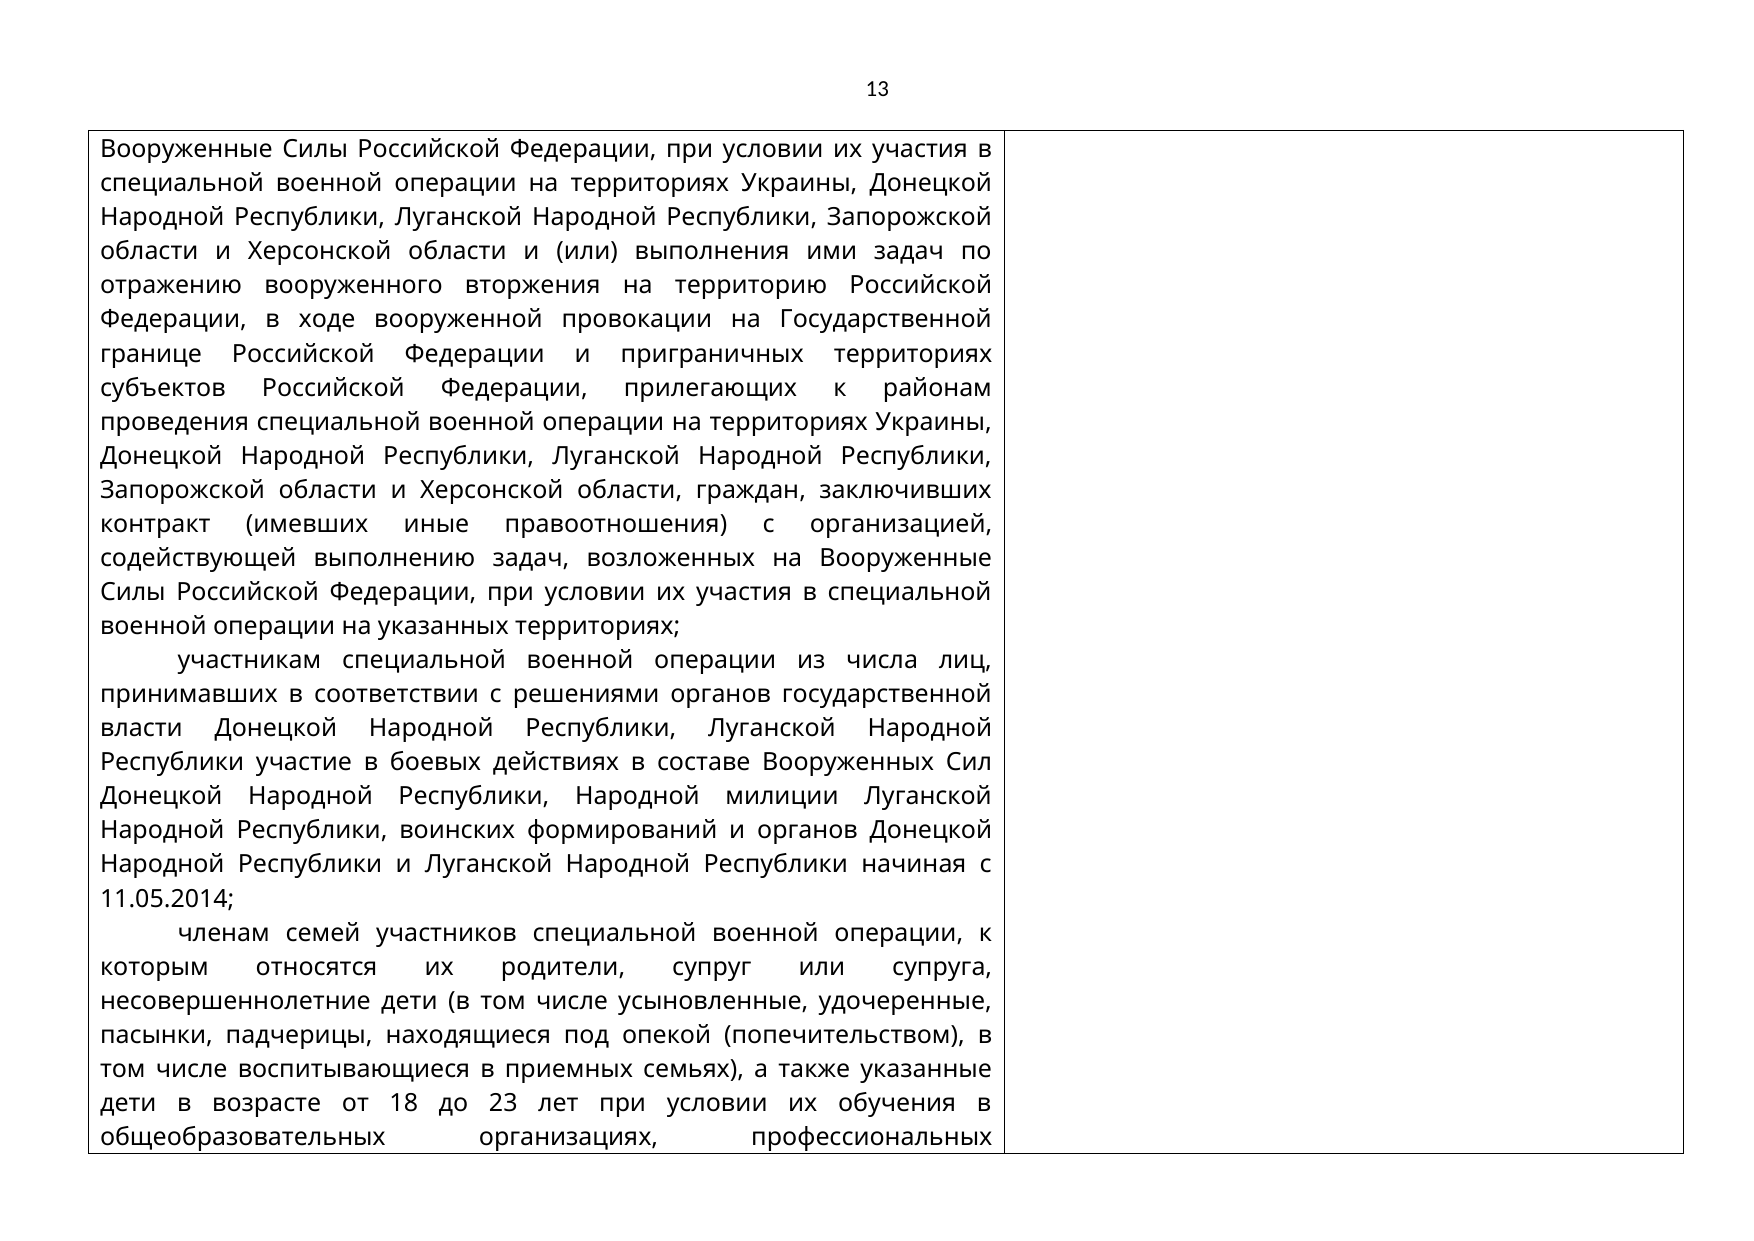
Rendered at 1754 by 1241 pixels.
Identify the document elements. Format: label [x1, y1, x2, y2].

table_cell [89, 131, 1004, 1153]
table_cell [1005, 131, 1683, 1153]
